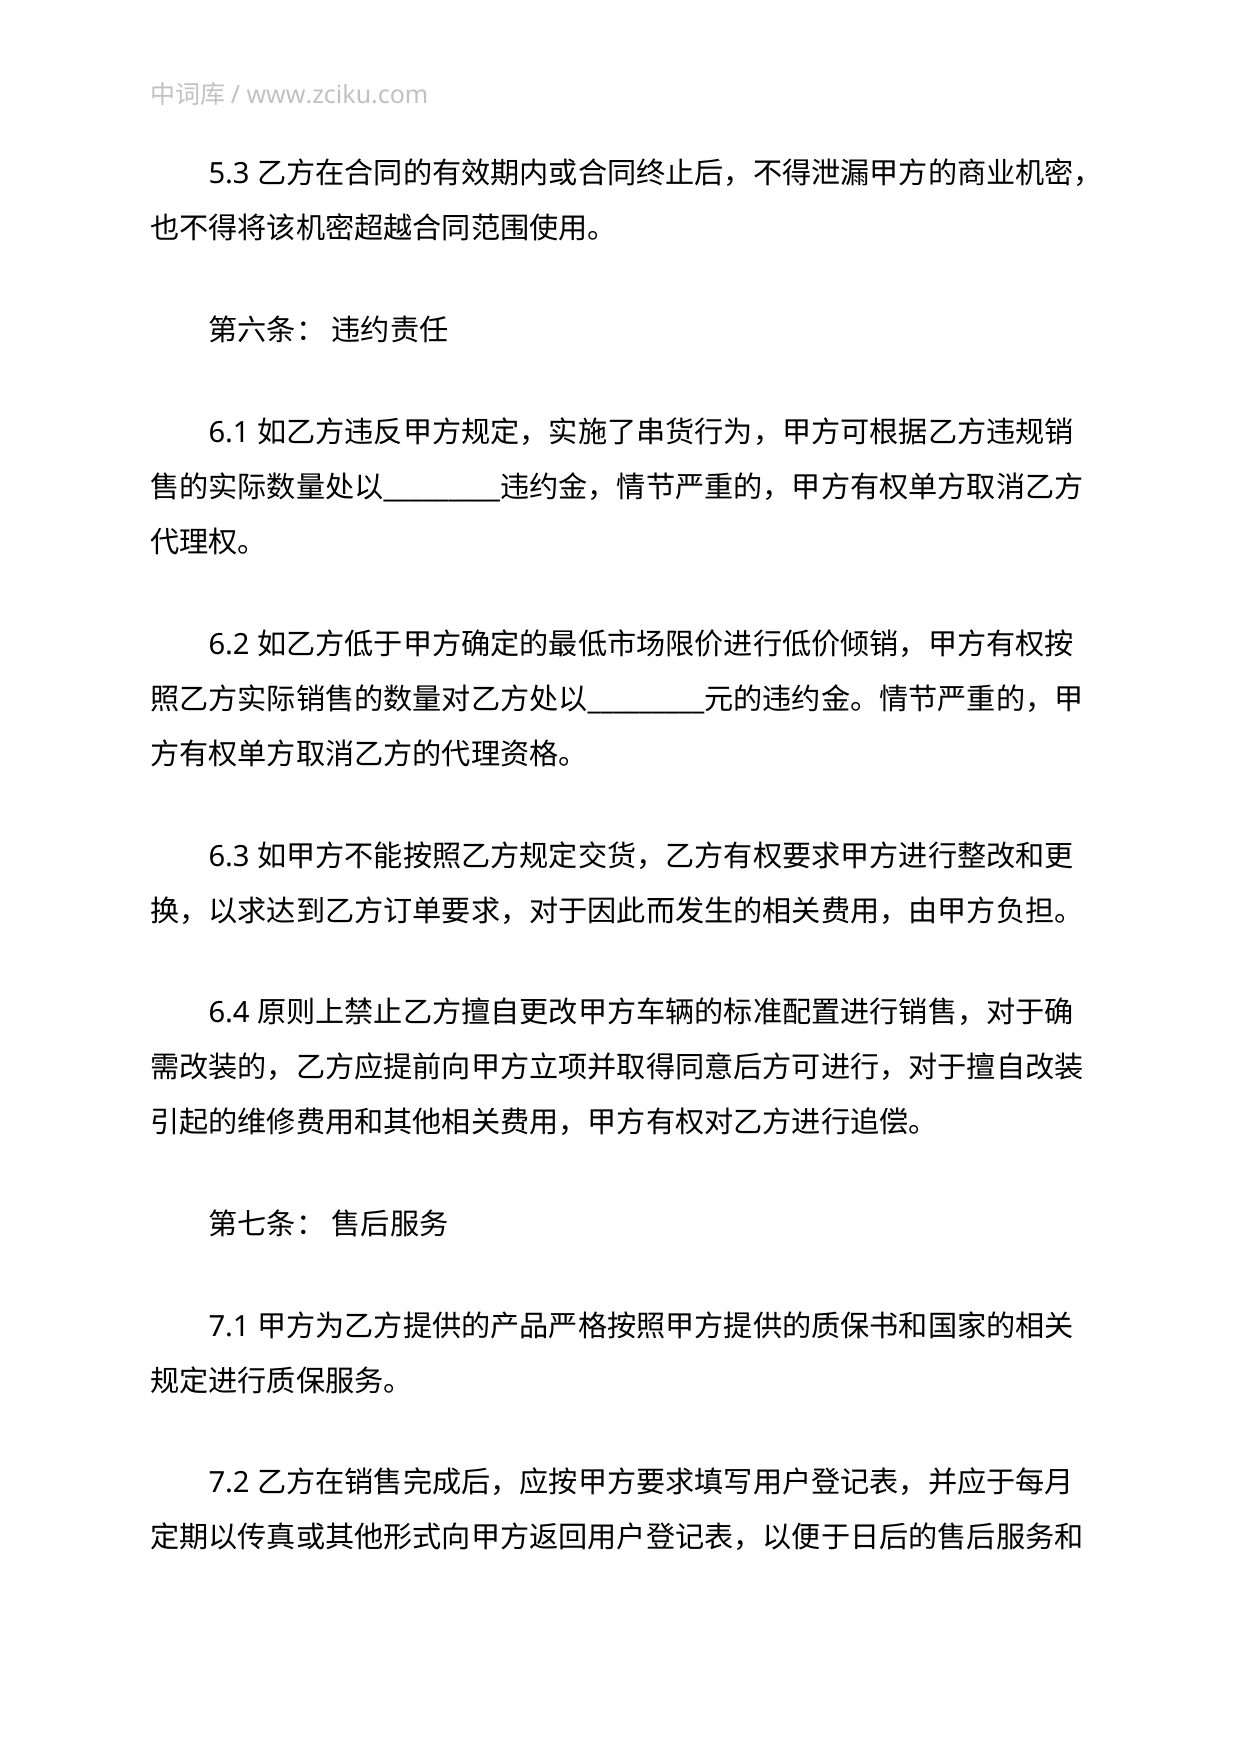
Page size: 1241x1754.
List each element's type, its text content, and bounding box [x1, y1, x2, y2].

text 第六条： 违约责任 [150, 307, 1090, 349]
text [150, 1459, 1090, 1556]
text 7.1 甲方为乙方提供的产品严格按照甲方提供的质保书和国家的相关规定进行质保服务。 [150, 1302, 1090, 1399]
text 6.3 如甲方不能按照乙方规定交货，乙方有权要求甲方进行整改和更换，以求达到乙方订单要求，对于因此而发生的相关费用，由甲方负担。 [150, 832, 1090, 929]
text 5.3 乙方在合同的有效期内或合同终止后，不得泄漏甲方的商业机密，也不得将该机密超越合同范围使用。 [150, 150, 1090, 247]
text 6.2 如乙方低于甲方确定的最低市场限价进行低价倾销，甲方有权按照乙方实际销售的数量对乙方处以_________元的违约金。情节严重的，甲方有权单方取消乙方的代理资格。 [150, 620, 1090, 773]
text 6.1 如乙方违反甲方规定，实施了串货行为，甲方可根据乙方违规销售的实际数量处以_________违约金，情节严重的，甲方有权单方取消乙方代理权。 [150, 408, 1090, 561]
text 6.4 原则上禁止乙方擅自更改甲方车辆的标准配置进行销售，对于确需改装的，乙方应提前向甲方立项并取得同意后方可进行，对于擅自改装引起的维修费用和其他相关费用，甲方有权对乙方进行追偿。 [150, 989, 1090, 1141]
text 第七条： 售后服务 [150, 1201, 1090, 1243]
